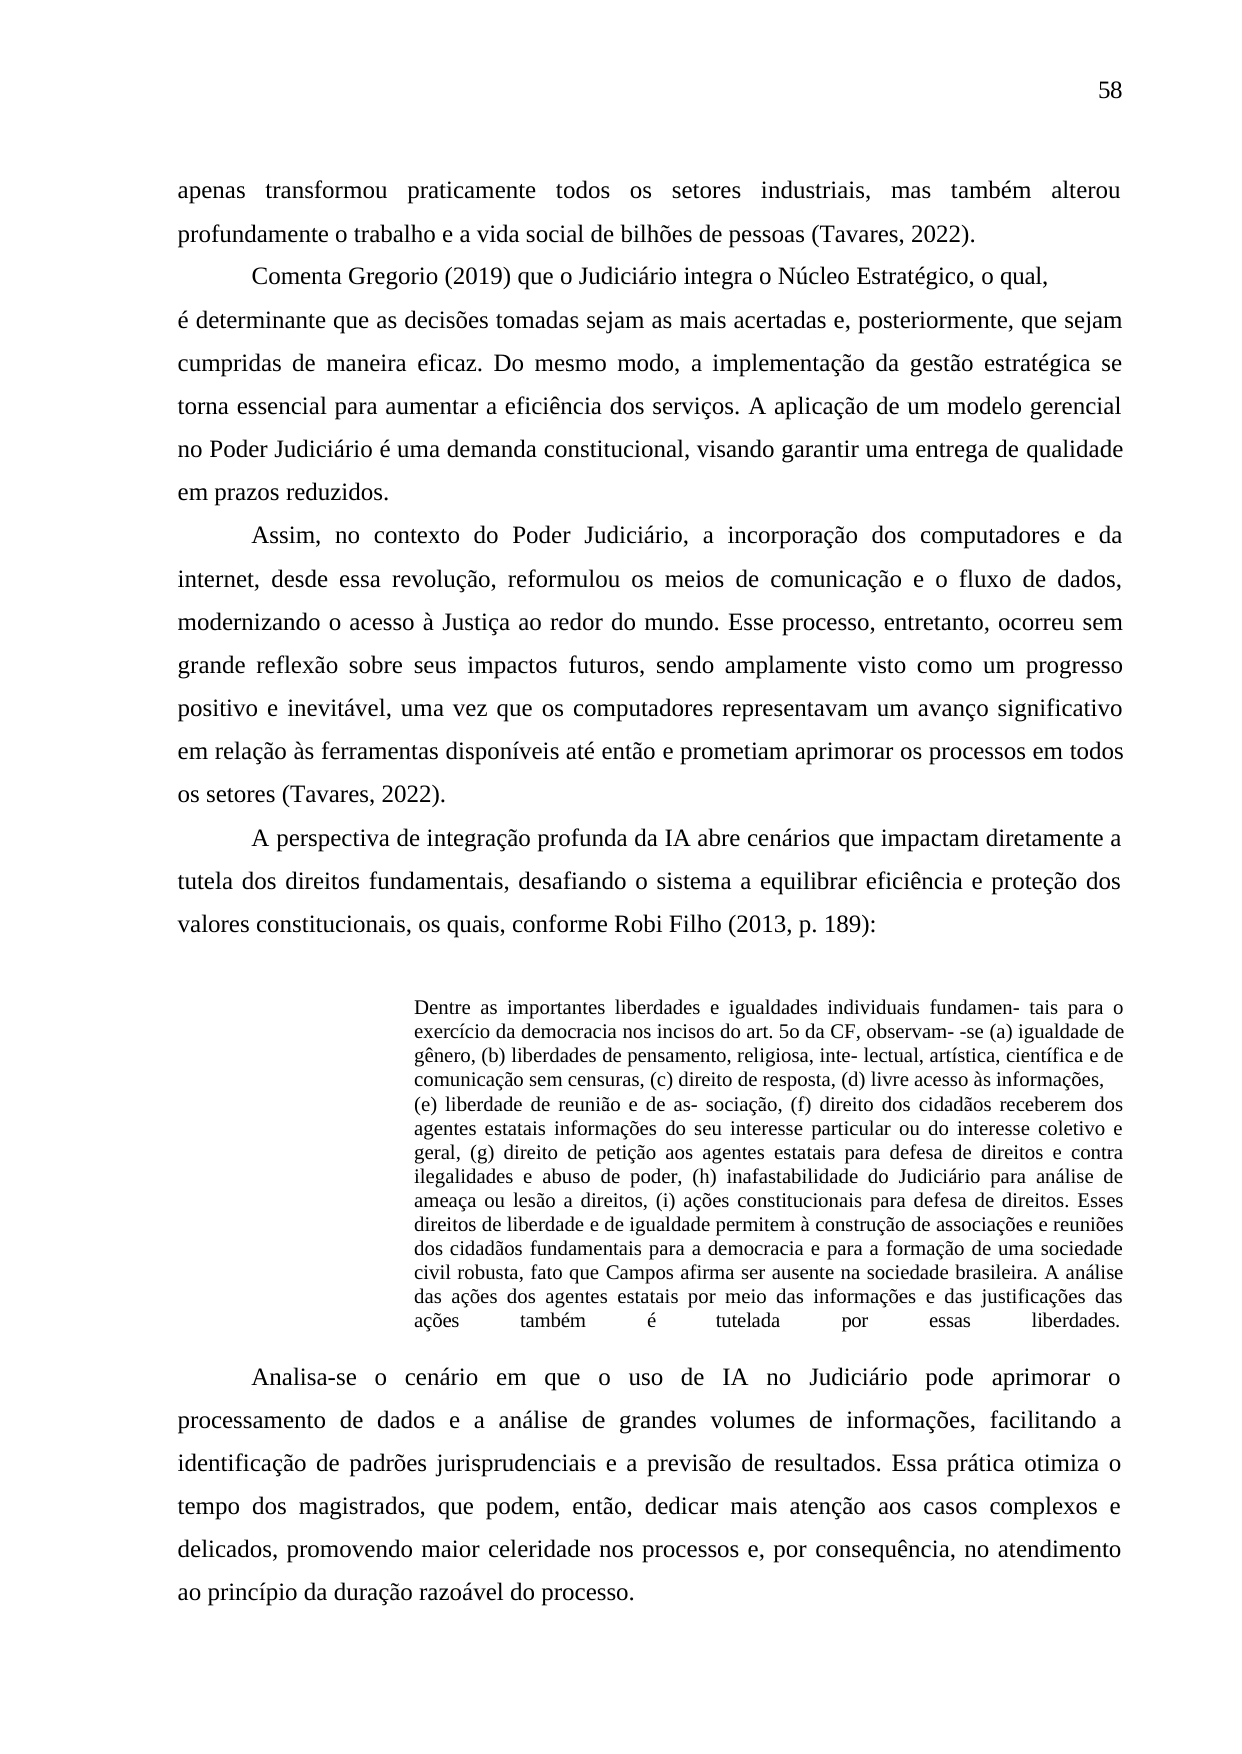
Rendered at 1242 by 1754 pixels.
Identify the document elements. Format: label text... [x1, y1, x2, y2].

text é determinante que as decisões tomadas sejam as mais acertadas e, posteriormente, que sejam cumpridas de maneira eficaz. Do mesmo modo, a implementação da gestão estratégica se torna essencial para aumentar a eficiência dos serviços. A aplicação de um modelo gerencial no Poder Judiciário é uma demanda constitucional, visando garantir uma entrega de qualidade em prazos reduzidos. [177, 305, 1123, 506]
text Dentre as importantes liberdades e igualdades individuais fundamen- tais para o exercício da democracia nos incisos do art. 5o da CF, observam- -se (a) igualdade de gênero, (b) liberdades de pensamento, religiosa, inte- lectual, artística, científica e de comunicação sem censuras, (c) direito de resposta, (d) livre acesso às informações, [414, 995, 1124, 1091]
text Comenta Gregorio (2019) que o Judiciário integra o Núcleo Estratégico, o qual, [251, 262, 1138, 290]
text A perspectiva de integração profunda da IA abre cenários que impactam diretamente a tutela dos direitos fundamentais, desafiando o sistema a equilibrar eficiência e proteção dos valores constitucionais, os quais, conforme Robi Filho (2013, p. 189): [177, 823, 1122, 938]
text Analisa-se o cenário em que o uso de IA no Judiciário pode aprimorar o processamento de dados e a análise de grandes volumes de informações, facilitando a identificação de padrões jurisprudenciais e a previsão de resultados. Essa prática otimiza o tempo dos magistrados, que podem, então, dedicar mais atenção aos casos complexos e delicados, promovendo maior celeridade nos processos e, por consequência, no atendimento ao princípio da duração razoável do processo. [177, 1362, 1122, 1606]
text (e) liberdade de reunião e de as- sociação, (f) direito dos cidadãos receberem dos agentes estatais informações do seu interesse particular ou do interesse coletivo e geral, (g) direito de petição aos agentes estatais para defesa de direitos e contra ilegalidades e abuso de poder, (h) inafastabilidade do Judiciário para análise de ameaça ou lesão a direitos, (i) ações constitucionais para defesa de direitos. Esses direitos de liberdade e de igualdade permitem à construção de associações e reuniões dos cidadãos fundamentais para a democracia e para a formação de uma sociedade civil robusta, fato que Campos afirma ser ausente na sociedade brasileira. A análise das ações dos agentes estatais por meio das informações e das justificações das ações também é tutelada por essas liberdades. [414, 1091, 1124, 1332]
text apenas transformou praticamente todos os setores industriais, mas também alterou profundamente o trabalho e a vida social de bilhões de pessoas (Tavares, 2022). [177, 175, 1122, 247]
text Assim, no contexto do Poder Judiciário, a incorporação dos computadores e da internet, desde essa revolução, reformulou os meios de comunicação e o fluxo de dados, modernizando o acesso à Justiça ao redor do mundo. Esse processo, entretanto, ocorreu sem grande reflexão sobre seus impactos futuros, sendo amplamente visto como um progresso positivo e inevitável, uma vez que os computadores representavam um avanço significativo em relação às ferramentas disponíveis até então e prometiam aprimorar os processos em todos os setores (Tavares, 2022). [177, 521, 1124, 808]
